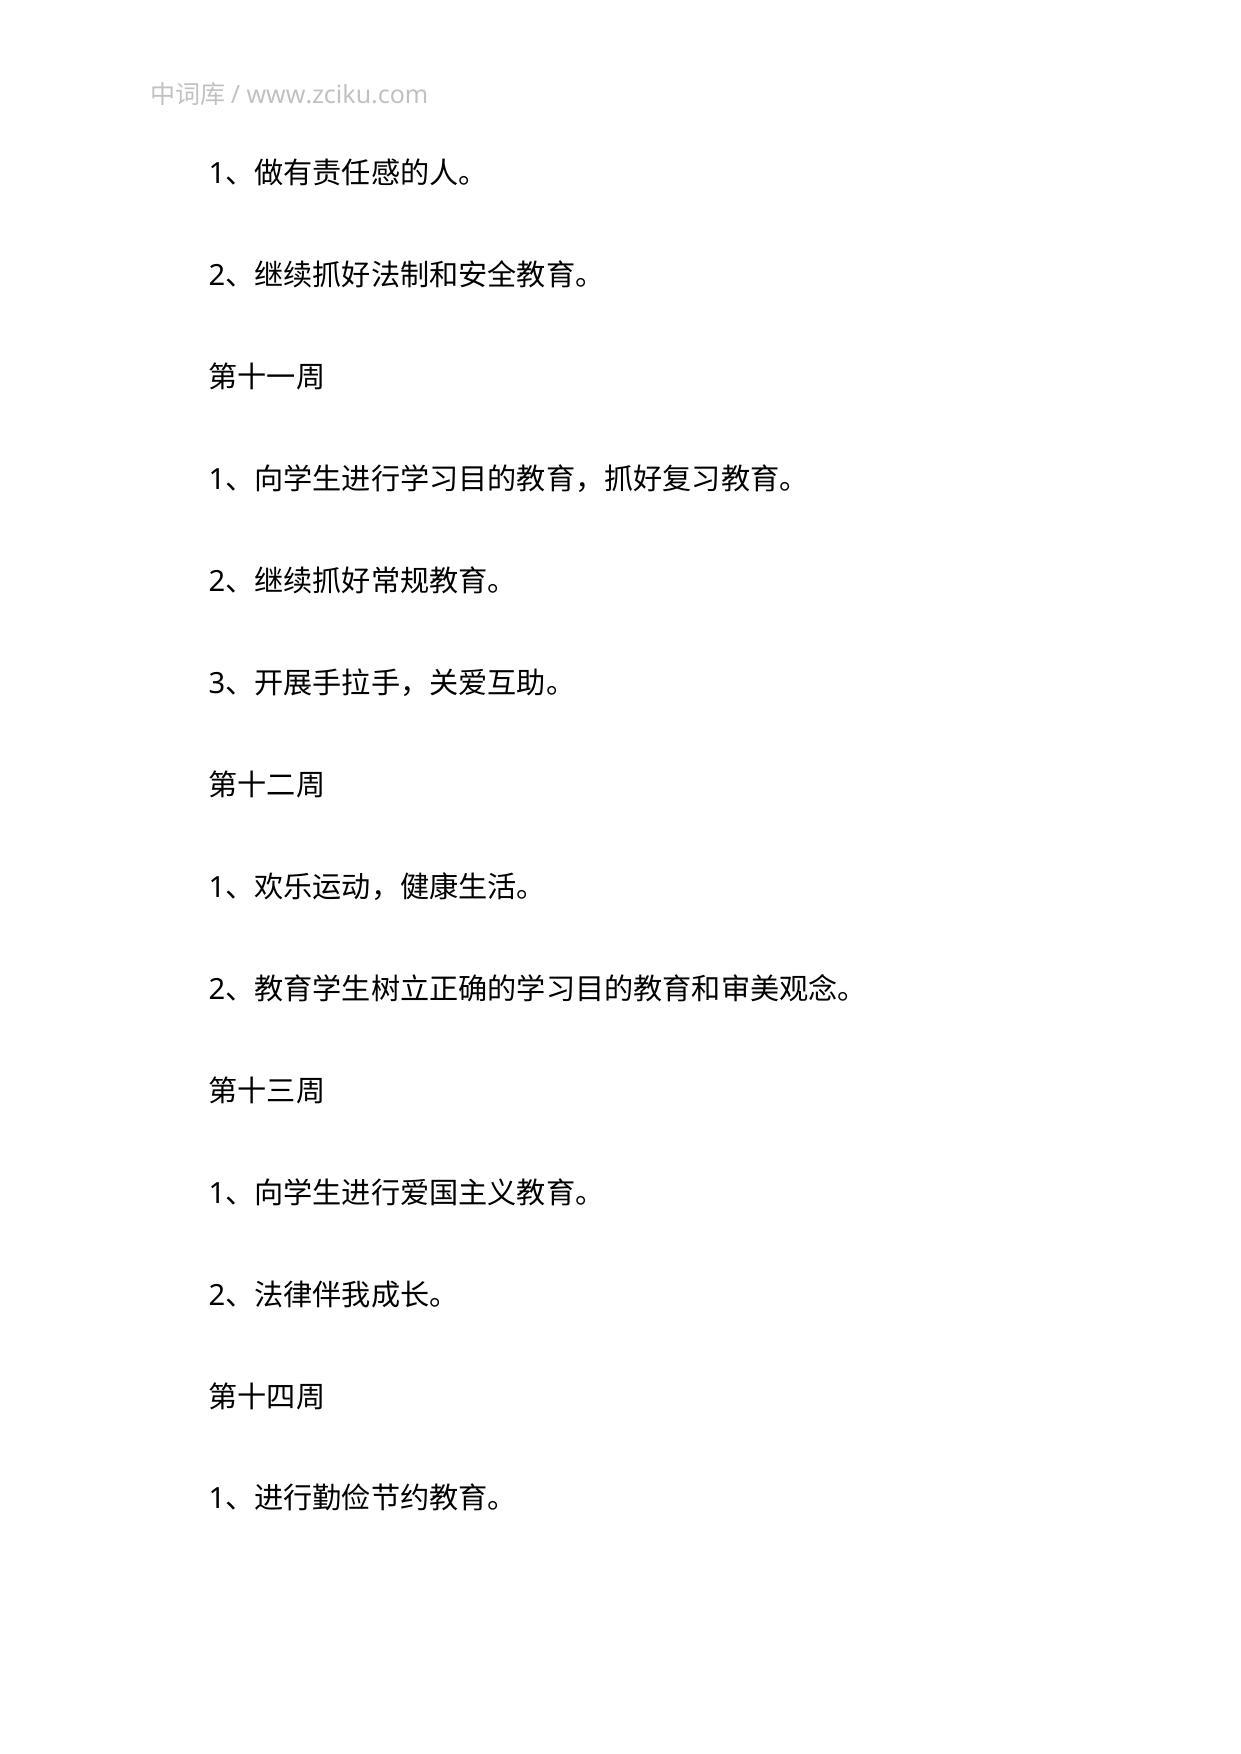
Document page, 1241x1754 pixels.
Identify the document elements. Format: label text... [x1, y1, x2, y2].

text 2、继续抓好常规教育。 [150, 558, 1090, 600]
text 2、法律伴我成长。 [150, 1271, 1090, 1313]
text 1、做有责任感的人。 [150, 150, 1090, 192]
text 1、向学生进行爱国主义教育。 [150, 1169, 1090, 1212]
text 1、向学生进行学习目的教育，抓好复习教育。 [150, 456, 1090, 498]
text 2、继续抓好法制和安全教育。 [150, 252, 1090, 294]
text 1、进行勤俭节约教育。 [150, 1475, 1090, 1517]
text 第十二周 [150, 762, 1090, 804]
text 第十一周 [150, 354, 1090, 396]
text 第十三周 [150, 1067, 1090, 1110]
text 2、教育学生树立正确的学习目的教育和审美观念。 [150, 965, 1090, 1008]
text 第十四周 [150, 1373, 1090, 1415]
text 1、欢乐运动，健康生活。 [150, 863, 1090, 906]
text 3、开展手拉手，关爱互助。 [150, 660, 1090, 702]
